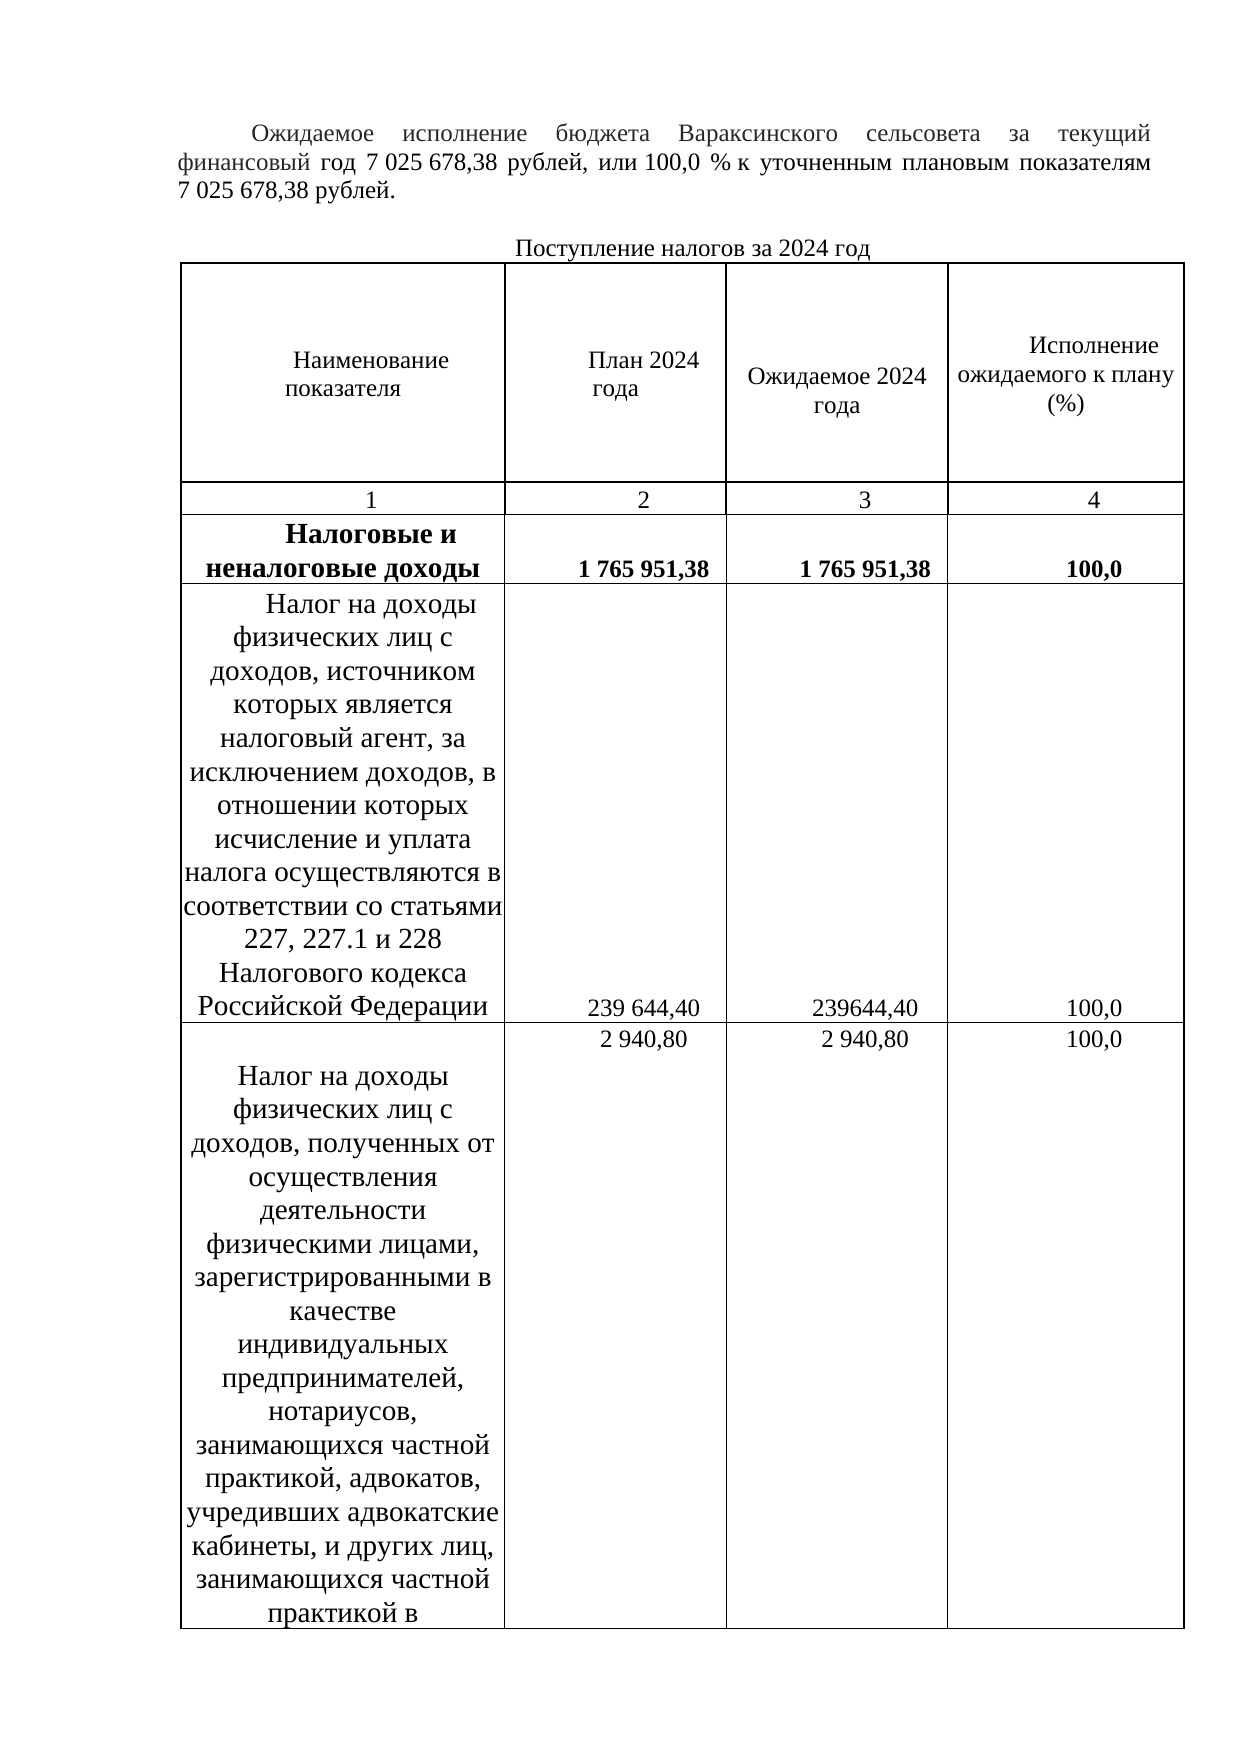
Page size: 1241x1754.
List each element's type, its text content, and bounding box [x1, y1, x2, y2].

table_cell 1 765 951,38 [505, 515, 726, 583]
table_cell Ожидаемое 2024 года [727, 295, 947, 481]
table_cell 239 644,40 [505, 584, 726, 1022]
table_cell 239644,40 [727, 584, 947, 1022]
table_cell 2 940,80 [727, 1023, 947, 1628]
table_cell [182, 1023, 504, 1628]
table_cell 100,0 [948, 1023, 1183, 1628]
table_cell 1 [182, 483, 504, 514]
table_header План 2024 года [506, 264, 725, 481]
table_header Наименование показателя [182, 264, 504, 481]
table_header [727, 264, 947, 295]
table_cell Налоговые и неналоговые доходы [182, 515, 504, 583]
text Поступление налогов за 2024 год [177, 233, 1152, 262]
table_cell Налог на доходы физических лиц с доходов, источником которых является налоговый агент, за исключением доходов, в отношении которых исчисление и уплата налога осуществляются в соответствии со статьями 227, 227.1 и 228 Налогового кодекса Российской Федерации [182, 584, 504, 1022]
table_cell 100,0 [948, 515, 1183, 583]
table_cell 4 [949, 483, 1183, 514]
table_cell 3 [727, 483, 947, 514]
table_cell 1 765 951,38 [727, 515, 947, 583]
table_cell 100,0 [948, 584, 1183, 1022]
table_cell 2 [506, 483, 725, 514]
table_cell 2 940,80 [505, 1023, 726, 1628]
text Ожидаемое исполнение бюджета Вараксинского сельсовета за текущий финансовый год 7 025 678,38 рублей, или 100,0 % к уточненным плановым показателям 7 025 678,38 рублей. [177, 118, 1152, 204]
table_header Исполнение ожидаемого к плану (%) [949, 264, 1183, 481]
